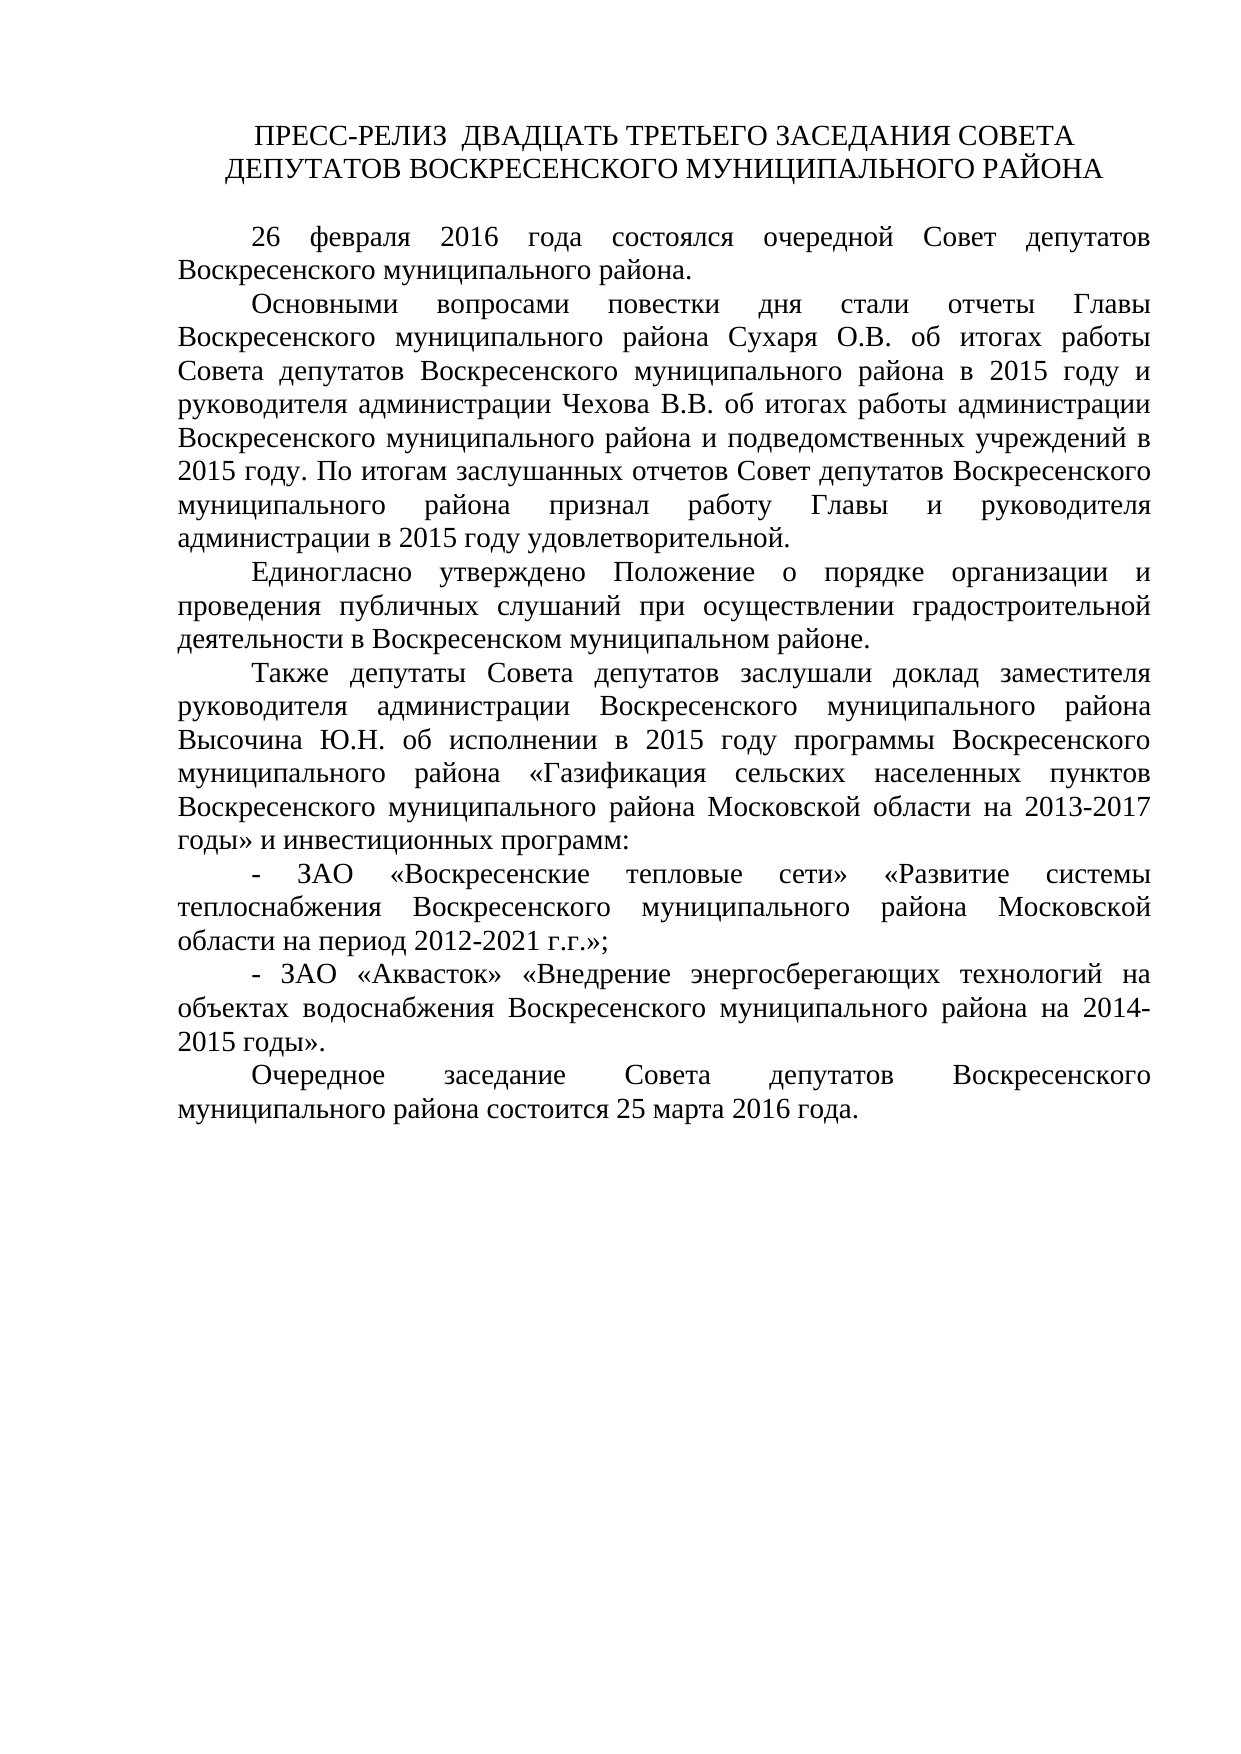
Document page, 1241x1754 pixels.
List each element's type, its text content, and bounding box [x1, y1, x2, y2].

text Единогласно утверждено Положение о порядке организации и проведения публичных слушаний при осуществлении градостроительной деятельности в Воскресенском муниципальном районе. [177, 554, 1152, 655]
text - ЗАО «Воскресенские тепловые сети» «Развитие системы теплоснабжения Воскресенского муниципального района Московской области на период 2012-2021 г.г.»; [177, 856, 1152, 957]
text 26 февраля 2016 года состоялся очередной Совет депутатов Воскресенского муниципального района. [177, 219, 1152, 286]
text Пресс-релиз двадцать третьего ЗАСЕДАНИЯ СОВЕТА ДЕПУТАТОВ ВОСКРЕСЕНСКОГО МУНИЦИПАЛЬНОГО РАЙОНА [177, 118, 1152, 185]
text - ЗАО «Аквасток» «Внедрение энергосберегающих технологий на объектах водоснабжения Воскресенского муниципального района на 2014-2015 годы». [177, 957, 1152, 1057]
text Основными вопросами повестки дня стали отчеты Главы Воскресенского муниципального района Сухаря О.В. об итогах работы Совета депутатов Воскресенского муниципального района в 2015 году и руководителя администрации Чехова В.В. об итогах работы администрации Воскресенского муниципального района и подведомственных учреждений в 2015 году. По итогам заслушанных отчетов Совет депутатов Воскресенского муниципального района признал работу Главы и руководителя администрации в 2015 году удовлетворительной. [177, 286, 1152, 554]
text Очередное заседание Совета депутатов Воскресенского муниципального района состоится 25 марта 2016 года. [177, 1057, 1152, 1124]
text Также депутаты Совета депутатов заслушали доклад заместителя руководителя администрации Воскресенского муниципального района Высочина Ю.Н. об исполнении в 2015 году программы Воскресенского муниципального района «Газификация сельских населенных пунктов Воскресенского муниципального района Московской области на 2013-2017 годы» и инвестиционных программ: [177, 655, 1152, 856]
